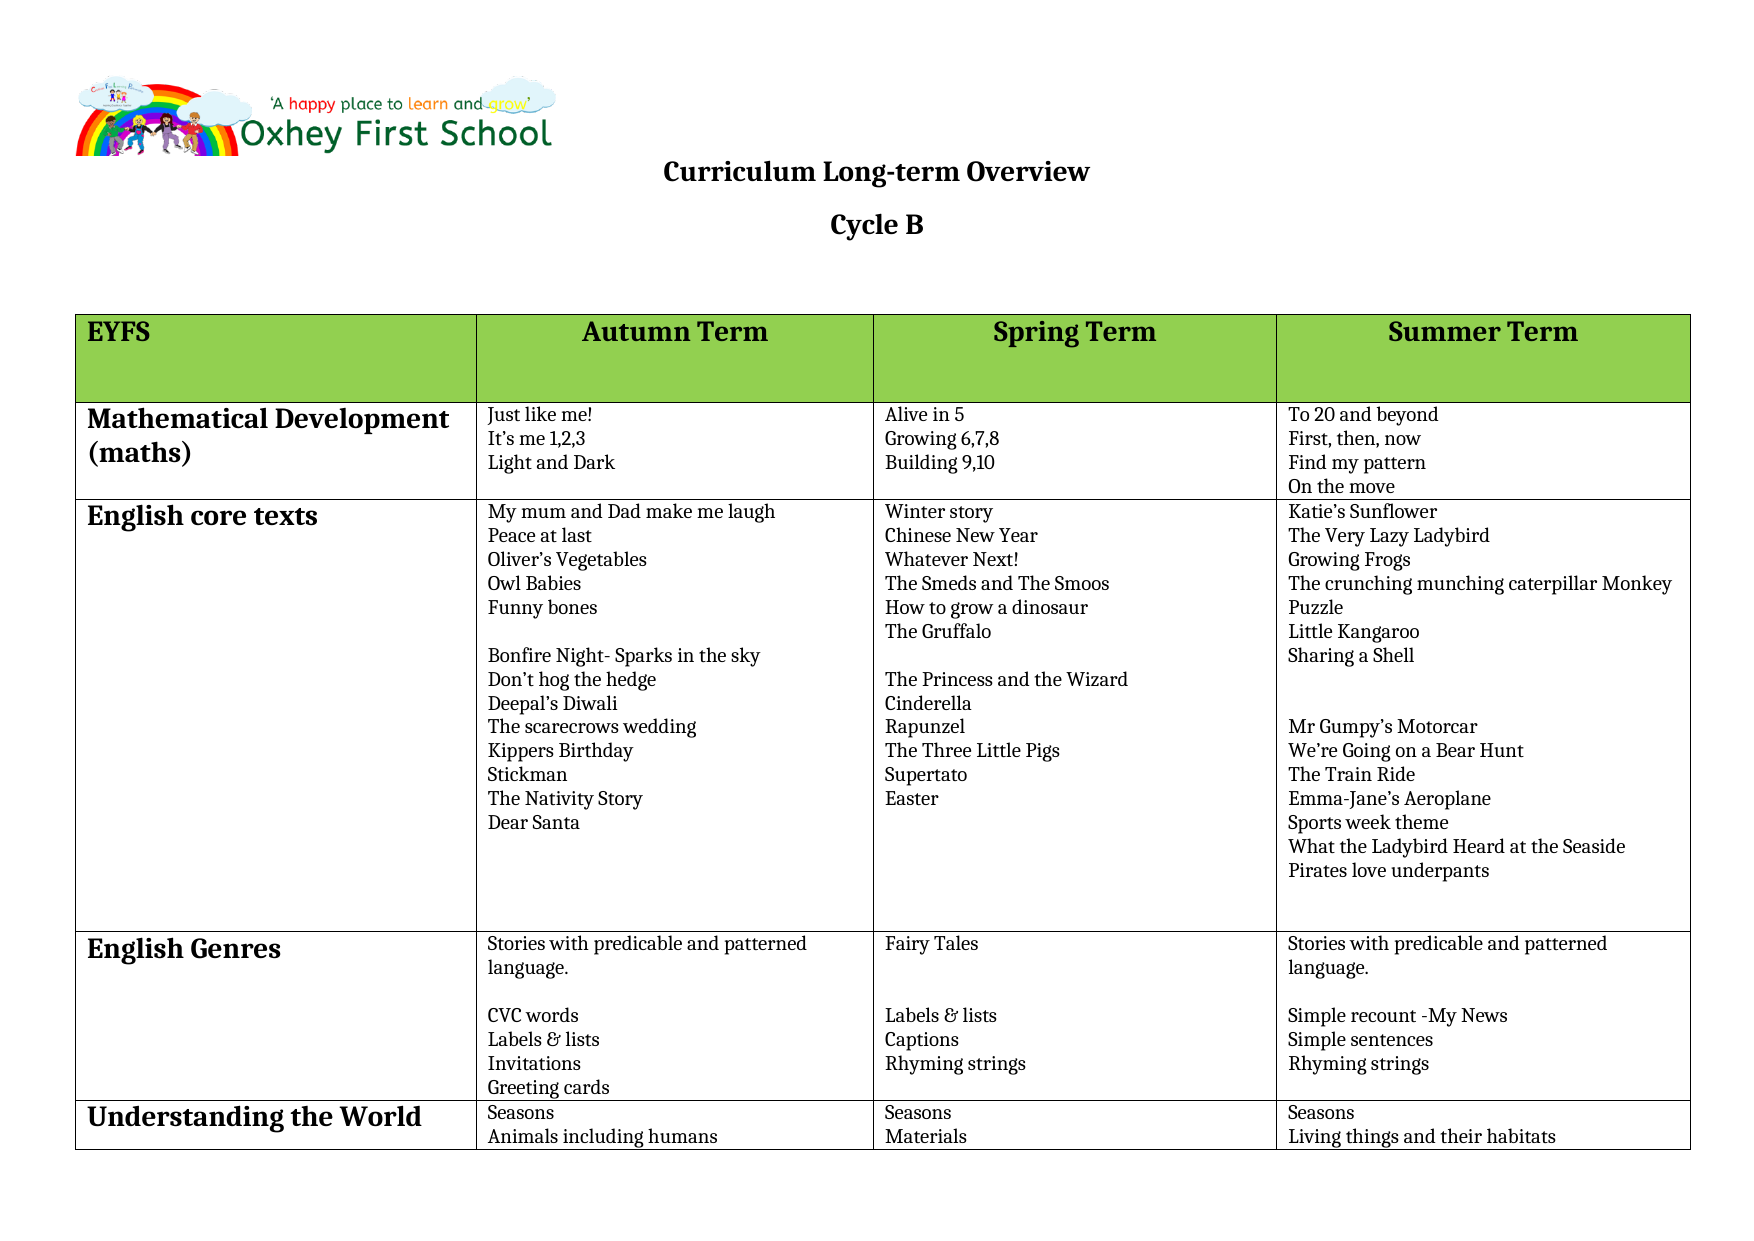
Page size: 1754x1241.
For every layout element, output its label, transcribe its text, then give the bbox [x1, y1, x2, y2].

table_cell Katie’s Sunflower The Very Lazy Ladybird Growing Frogs The crunching munching caterpillar Monkey Puzzle Little Kangaroo Sharing a Shell Mr Gumpy’s Motorcar We’re Going on a Bear Hunt The Train Ride Emma-Jane’s Aeroplane Sports week theme What the Ladybird Heard at the Seaside Pirates love underpants [1277, 500, 1690, 931]
table_cell Alive in 5 Growing 6,7,8 Building 9,10 [874, 403, 1276, 498]
table_cell English core texts [76, 500, 476, 931]
table_cell Just like me! It’s me 1,2,3 Light and Dark [477, 403, 873, 498]
table_cell Mathematical Development (maths) [76, 403, 476, 498]
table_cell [1277, 1101, 1690, 1148]
text Curriculum Long-term Overview [75, 156, 1679, 189]
table_cell Stories with predicable and patterned language. Simple recount -My News Simple sentences Rhyming strings [1277, 932, 1690, 1099]
table_cell Fairy Tales Labels & lists Captions Rhyming strings [874, 932, 1276, 1099]
table_cell Stories with predicable and patterned language. CVC words Labels & lists Invitations Greeting cards [477, 932, 873, 1099]
table_header Summer Term [1277, 315, 1690, 402]
table_header EYFS [76, 315, 476, 402]
picture [75, 75, 558, 156]
table_cell To 20 and beyond First, then, now Find my pattern On the move [1277, 403, 1690, 498]
table_cell My mum and Dad make me laugh Peace at last Oliver’s Vegetables Owl Babies Funny bones Bonfire Night- Sparks in the sky Don’t hog the hedge Deepal’s Diwali The scarecrows wedding Kippers Birthday Stickman The Nativity Story Dear Santa [477, 500, 873, 931]
table_header Spring Term [874, 315, 1276, 402]
table_cell Seasons Materials [874, 1101, 1276, 1148]
table_cell Winter story Chinese New Year Whatever Next! The Smeds and The Smoos How to grow a dinosaur The Gruffalo The Princess and the Wizard Cinderella Rapunzel The Three Little Pigs Supertato Easter [874, 500, 1276, 931]
table_cell English Genres [76, 932, 476, 1099]
text Cycle B [75, 208, 1679, 242]
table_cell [76, 1101, 476, 1148]
table_header Autumn Term [477, 315, 873, 402]
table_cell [477, 1101, 873, 1148]
